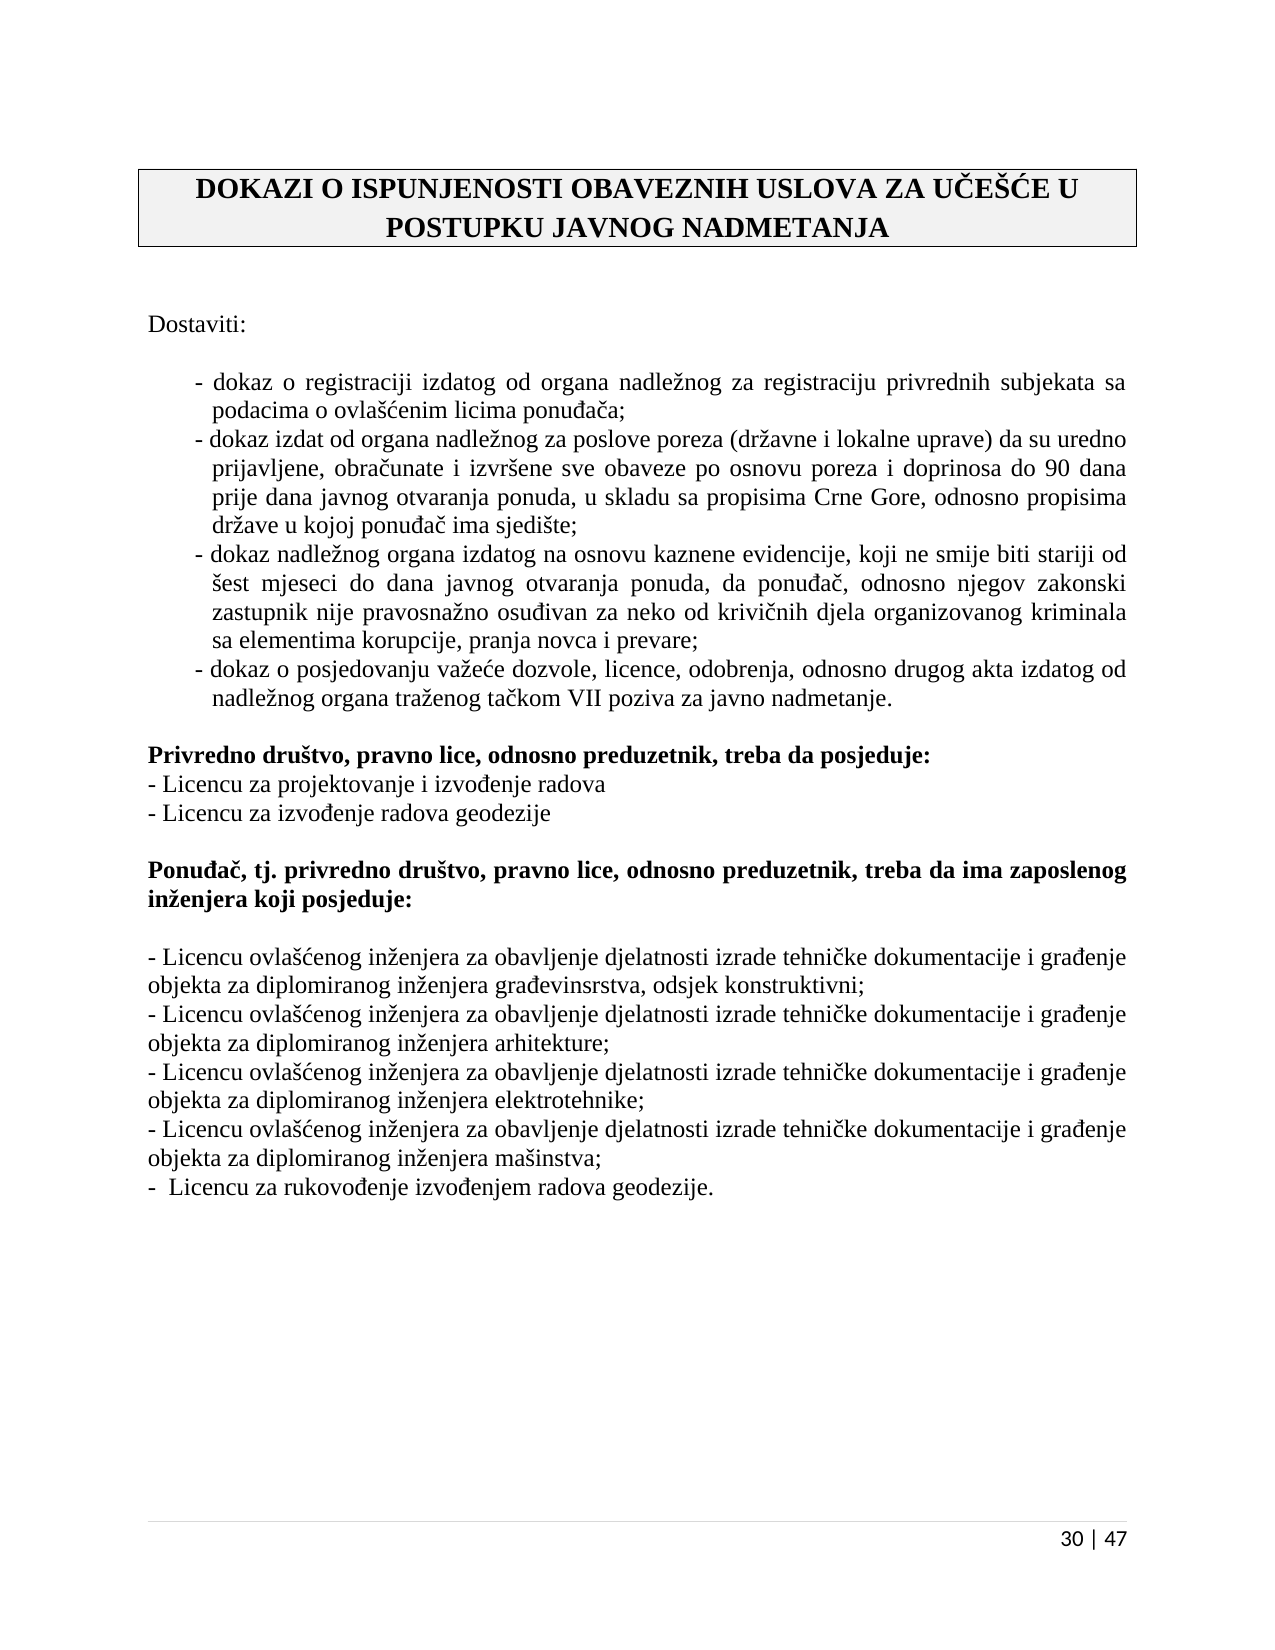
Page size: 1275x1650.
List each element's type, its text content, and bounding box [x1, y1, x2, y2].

text Ponuđač, tj. privredno društvo, pravno lice, odnosno preduzetnik, treba da ima zaposlenog inženjera koji posjeduje: [148, 856, 1127, 913]
text - dokaz o registraciji izdatog od organa nadležnog za registraciju privrednih subjekata sa podacima o ovlašćenim licima ponuđača; [194, 367, 1127, 424]
text - Licencu ovlašćenog inženjera za obavljenje djelatnosti izrade tehničke dokumentacije i građenje objekta za diplomiranog inženjera arhitekture; [148, 999, 1127, 1057]
text Dostaviti: [148, 309, 1127, 338]
subtitle DOKAZI O ISPUNJENOSTI OBAVEZNIH USLOVA ZA UČEŠĆE U POSTUPKU JAVNOG NADMETANJA [139, 170, 1136, 246]
text - dokaz o posjedovanju važeće dozvole, licence, odobrenja, odnosno drugog akta izdatog od nadležnog organa traženog tačkom VII poziva za javno nadmetanje. [194, 654, 1127, 712]
text - Licencu ovlašćenog inženjera za obavljenje djelatnosti izrade tehničke dokumentacije i građenje objekta za diplomiranog inženjera elektrotehnike; [148, 1057, 1127, 1114]
text - Licencu ovlašćenog inženjera za obavljenje djelatnosti izrade tehničke dokumentacije i građenje objekta za diplomiranog inženjera mašinstva; [148, 1114, 1127, 1172]
text - dokaz izdat od organa nadležnog za poslove poreza (državne i lokalne uprave) da su uredno prijavljene, obračunate i izvršene sve obaveze po osnovu poreza i doprinosa do 90 dana prije dana javnog otvaranja ponuda, u skladu sa propisima Crne Gore, odnosno propisima države u kojoj ponuđač ima sjedište; [194, 424, 1127, 539]
text Privredno društvo, pravno lice, odnosno preduzetnik, treba da posjeduje: [148, 741, 1127, 769]
text - Licencu ovlašćenog inženjera za obavljenje djelatnosti izrade tehničke dokumentacije i građenje objekta za diplomiranog inženjera građevinsrstva, odsjek konstruktivni; [148, 942, 1127, 999]
text - Licencu za rukovođenje izvođenjem radova geodezije. [148, 1172, 1127, 1201]
text - Licencu za izvođenje radova geodezije [148, 798, 1127, 827]
text - dokaz nadležnog organa izdatog na osnovu kaznene evidencije, koji ne smije biti stariji od šest mjeseci do dana javnog otvaranja ponuda, da ponuđač, odnosno njegov zakonski zastupnik nije pravosnažno osuđivan za neko od krivičnih djela organizovanog kriminala sa elementima korupcije, pranja novca i prevare; [194, 539, 1127, 654]
text - Licencu za projektovanje i izvođenje radova [148, 769, 1127, 798]
